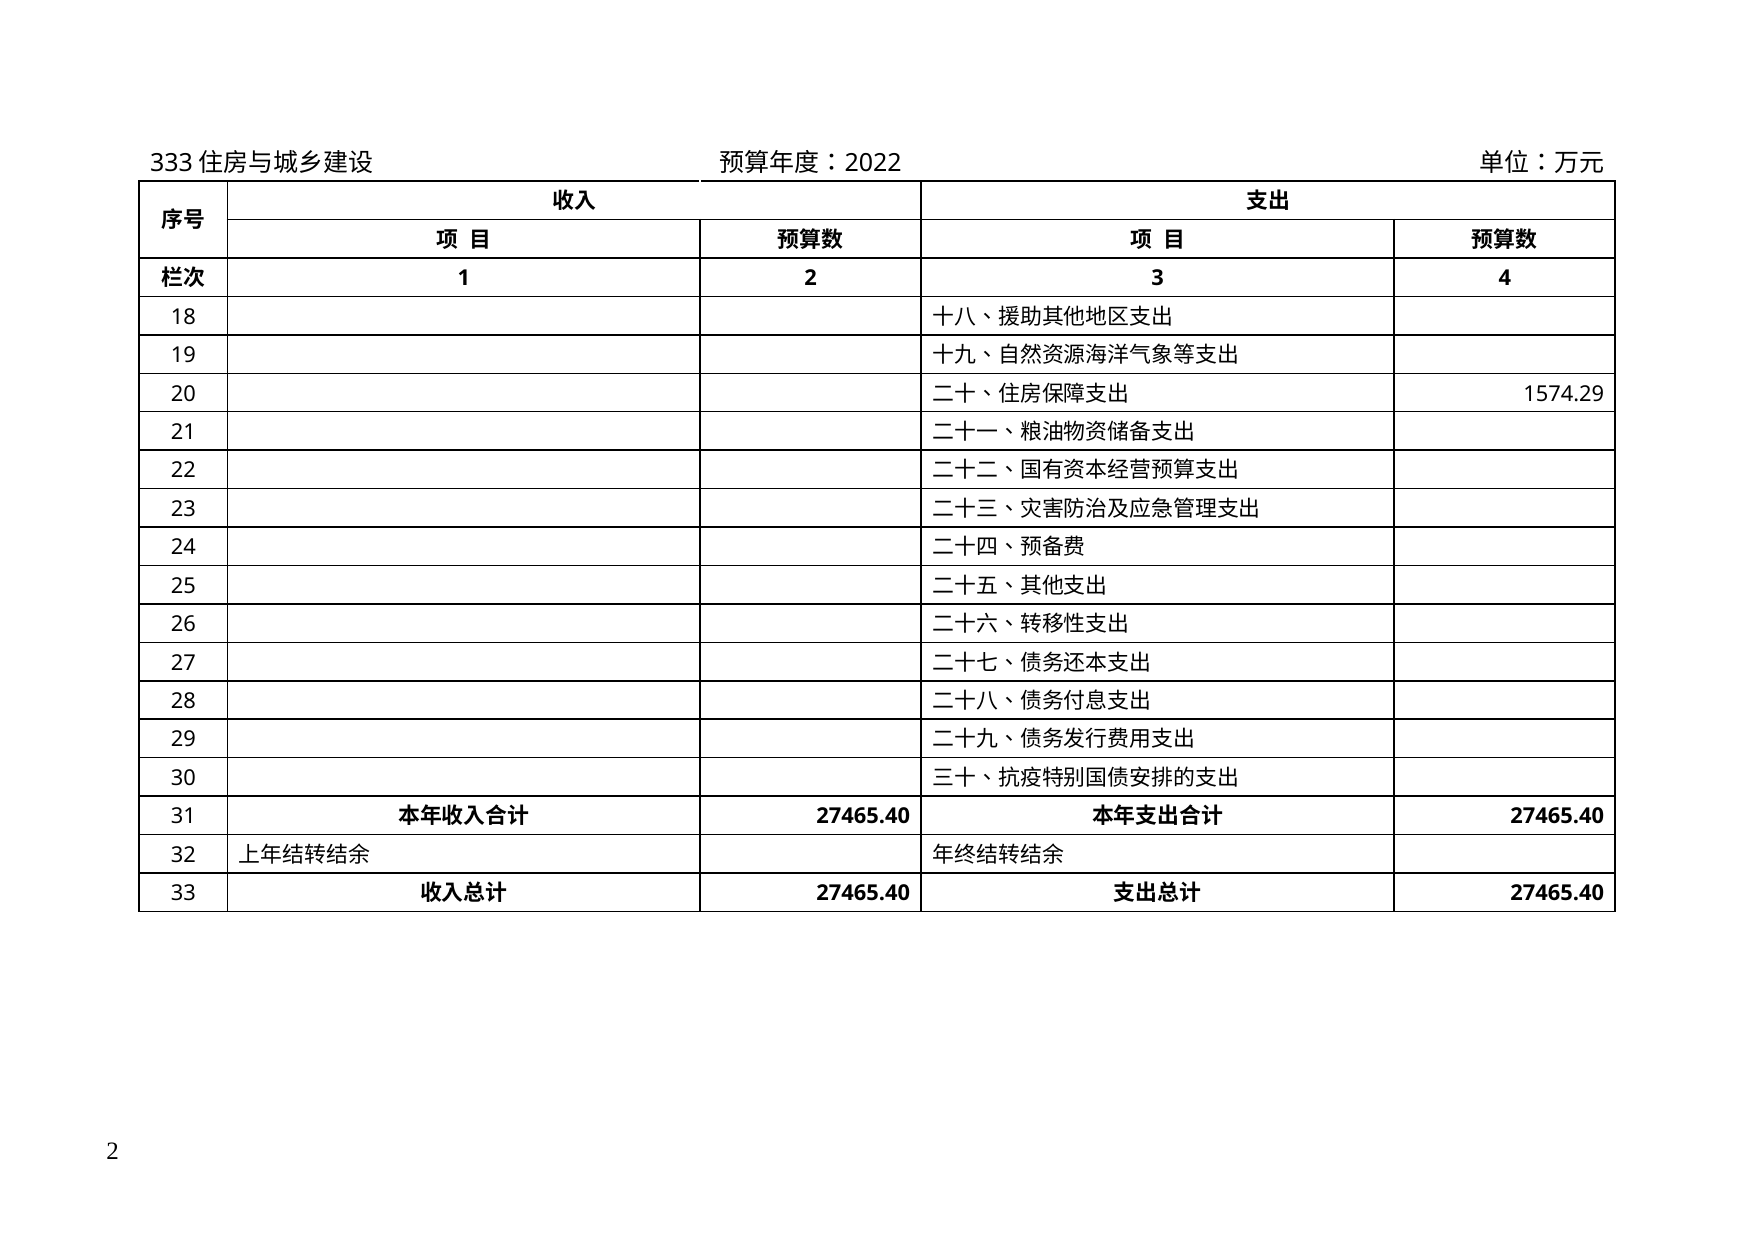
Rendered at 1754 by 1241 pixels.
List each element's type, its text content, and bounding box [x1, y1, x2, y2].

table_cell 上年结转结余 [228, 835, 699, 872]
table_cell 支出总计 [922, 874, 1393, 911]
table_cell 27465.40 [701, 797, 920, 834]
table_cell 1 [228, 259, 699, 296]
table_cell [1395, 297, 1614, 334]
table_cell 29 [140, 720, 227, 757]
table_cell 25 [140, 566, 227, 603]
table_cell 序号 [140, 182, 227, 257]
table_cell 18 [140, 297, 227, 334]
table_cell 项 目 [228, 220, 699, 257]
table_cell 28 [140, 682, 227, 718]
table_cell 预算数 [1395, 220, 1614, 257]
table_cell 27465.40 [1395, 797, 1614, 834]
table_cell 30 [140, 758, 227, 795]
table_cell [228, 297, 699, 334]
table_cell 十八、援助其他地区支出 [922, 297, 1393, 334]
table_cell 二十九、债务发行费用支出 [922, 720, 1393, 757]
table_cell [228, 605, 699, 641]
table_cell [1395, 605, 1614, 641]
table_cell [228, 758, 699, 795]
table_cell [228, 336, 699, 372]
table_cell [701, 336, 920, 372]
table_cell [701, 374, 920, 411]
table_cell [701, 605, 920, 641]
table_cell [1395, 720, 1614, 757]
table_cell 二十六、转移性支出 [922, 605, 1393, 641]
table_cell 年终结转结余 [922, 835, 1393, 872]
table_cell 22 [140, 451, 227, 488]
table_cell [228, 489, 699, 526]
table_cell [228, 682, 699, 718]
table_cell 27465.40 [1395, 874, 1614, 911]
table_cell [1395, 451, 1614, 488]
table_cell 收入总计 [228, 874, 699, 911]
table_cell [228, 451, 699, 488]
table_cell [701, 643, 920, 680]
table_cell 二十二、国有资本经营预算支出 [922, 451, 1393, 488]
table_cell [1395, 528, 1614, 564]
table_cell 三十、抗疫特别国债安排的支出 [922, 758, 1393, 795]
table_cell 2 [701, 259, 920, 296]
table_cell 33 [140, 874, 227, 911]
table_cell 二十一、粮油物资储备支出 [922, 412, 1393, 449]
table_header 预算年度：2022 [701, 143, 920, 180]
table_cell 24 [140, 528, 227, 564]
table_cell 27 [140, 643, 227, 680]
table_cell [228, 566, 699, 603]
table_cell [701, 528, 920, 564]
table_cell [701, 489, 920, 526]
table_cell 预算数 [701, 220, 920, 257]
table_cell 栏次 [140, 259, 227, 296]
table_cell [701, 758, 920, 795]
table_cell 23 [140, 489, 227, 526]
table_cell [701, 835, 920, 872]
table_cell [228, 720, 699, 757]
table_cell 1574.29 [1395, 374, 1614, 411]
table_cell [1395, 489, 1614, 526]
table_cell 项 目 [922, 220, 1393, 257]
table_cell 26 [140, 605, 227, 641]
table_cell 32 [140, 835, 227, 872]
table_cell [228, 412, 699, 449]
table_cell 二十、住房保障支出 [922, 374, 1393, 411]
table_cell [1395, 643, 1614, 680]
table_cell 二十四、预备费 [922, 528, 1393, 564]
table_cell 20 [140, 374, 227, 411]
table_cell 本年支出合计 [922, 797, 1393, 834]
table_cell 3 [922, 259, 1393, 296]
table_cell 本年收入合计 [228, 797, 699, 834]
table_cell [1395, 336, 1614, 372]
table_cell 支出 [922, 182, 1614, 219]
table_cell 21 [140, 412, 227, 449]
table_cell [1395, 412, 1614, 449]
table_cell 二十七、债务还本支出 [922, 643, 1393, 680]
table_cell [228, 643, 699, 680]
table_cell 十九、自然资源海洋气象等支出 [922, 336, 1393, 372]
table_cell 27465.40 [701, 874, 920, 911]
table_cell 二十五、其他支出 [922, 566, 1393, 603]
table_cell 19 [140, 336, 227, 372]
table_cell [701, 297, 920, 334]
table_cell 31 [140, 797, 227, 834]
table_cell 收入 [228, 182, 920, 219]
table_cell [228, 528, 699, 564]
table_cell [701, 412, 920, 449]
table_cell [1395, 566, 1614, 603]
table_cell [701, 566, 920, 603]
table_cell [228, 374, 699, 411]
table_cell 二十三、灾害防治及应急管理支出 [922, 489, 1393, 526]
table_header 单位：万元 [922, 143, 1614, 180]
table_cell [1395, 758, 1614, 795]
table_cell [701, 682, 920, 718]
table_cell [1395, 682, 1614, 718]
table_cell 4 [1395, 259, 1614, 296]
table_header 333住房与城乡建设 [140, 143, 699, 180]
table_cell [1395, 835, 1614, 872]
table_cell 二十八、债务付息支出 [922, 682, 1393, 718]
table_cell [701, 451, 920, 488]
table_cell [701, 720, 920, 757]
